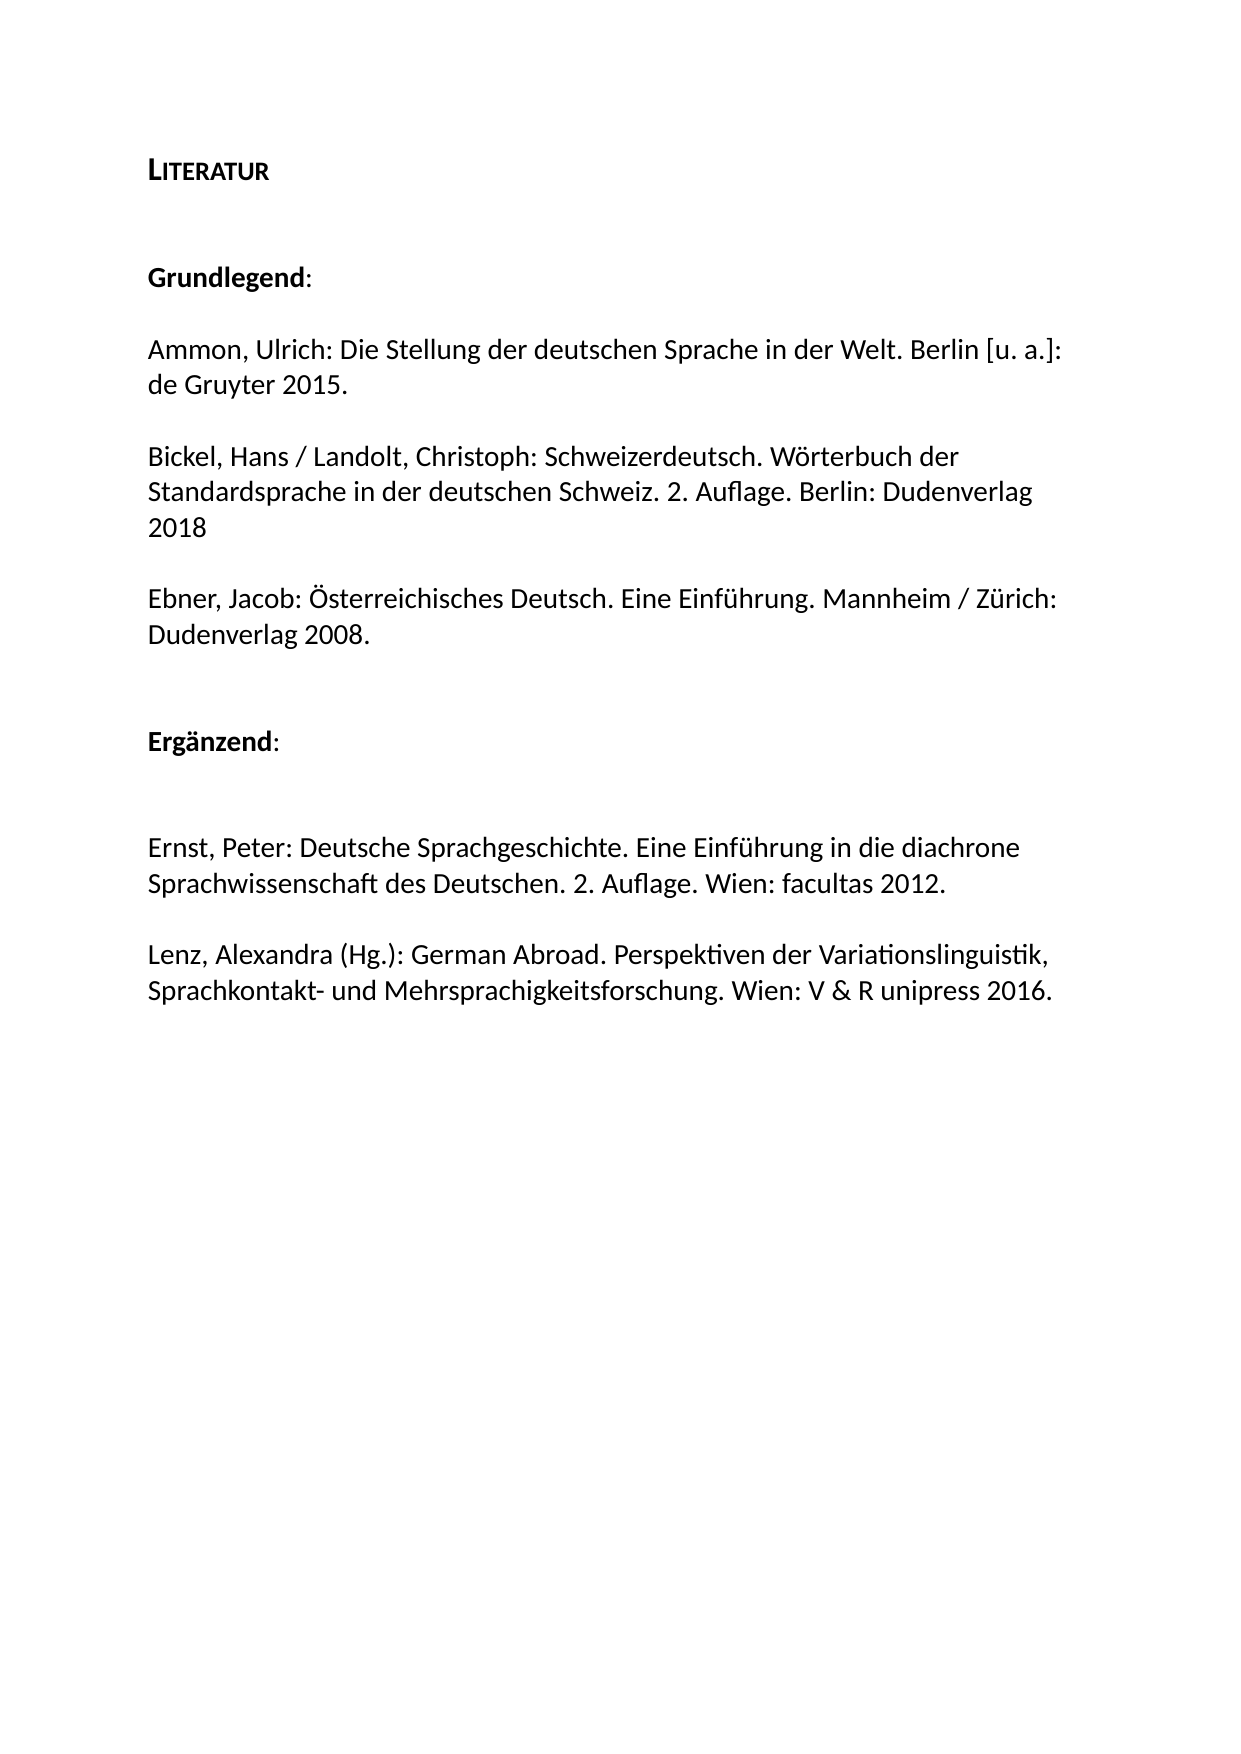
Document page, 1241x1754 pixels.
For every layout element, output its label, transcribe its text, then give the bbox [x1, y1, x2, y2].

text Ebner, Jacob: Österreichisches Deutsch. Eine Einführung. Mannheim / Zürich: Dudenverlag 2008. [148, 580, 1093, 651]
text Bickel, Hans / Landolt, Christoph: Schweizerdeutsch. Wörterbuch der Standardsprache in der deutschen Schweiz. 2. Auflage. Berlin: Dudenverlag 2018 [148, 438, 1093, 544]
text Ernst, Peter: Deutsche Sprachgeschichte. Eine Einführung in die diachrone Sprachwissenschaft des Deutschen. 2. Auflage. Wien: facultas 2012. [148, 829, 1093, 901]
text Ammon, Ulrich: Die Stellung der deutschen Sprache in der Welt. Berlin [u. a.]: de Gruyter 2015. [148, 331, 1093, 402]
text Literatur [148, 148, 1093, 188]
text Grundlegend: [148, 259, 1093, 295]
text Ergänzend: [148, 723, 1093, 758]
text Lenz, Alexandra (Hg.): German Abroad. Perspektiven der Variationslinguistik, Sprachkontakt- und Mehrsprachigkeitsforschung. Wien: V & R unipress 2016. [148, 936, 1093, 1008]
